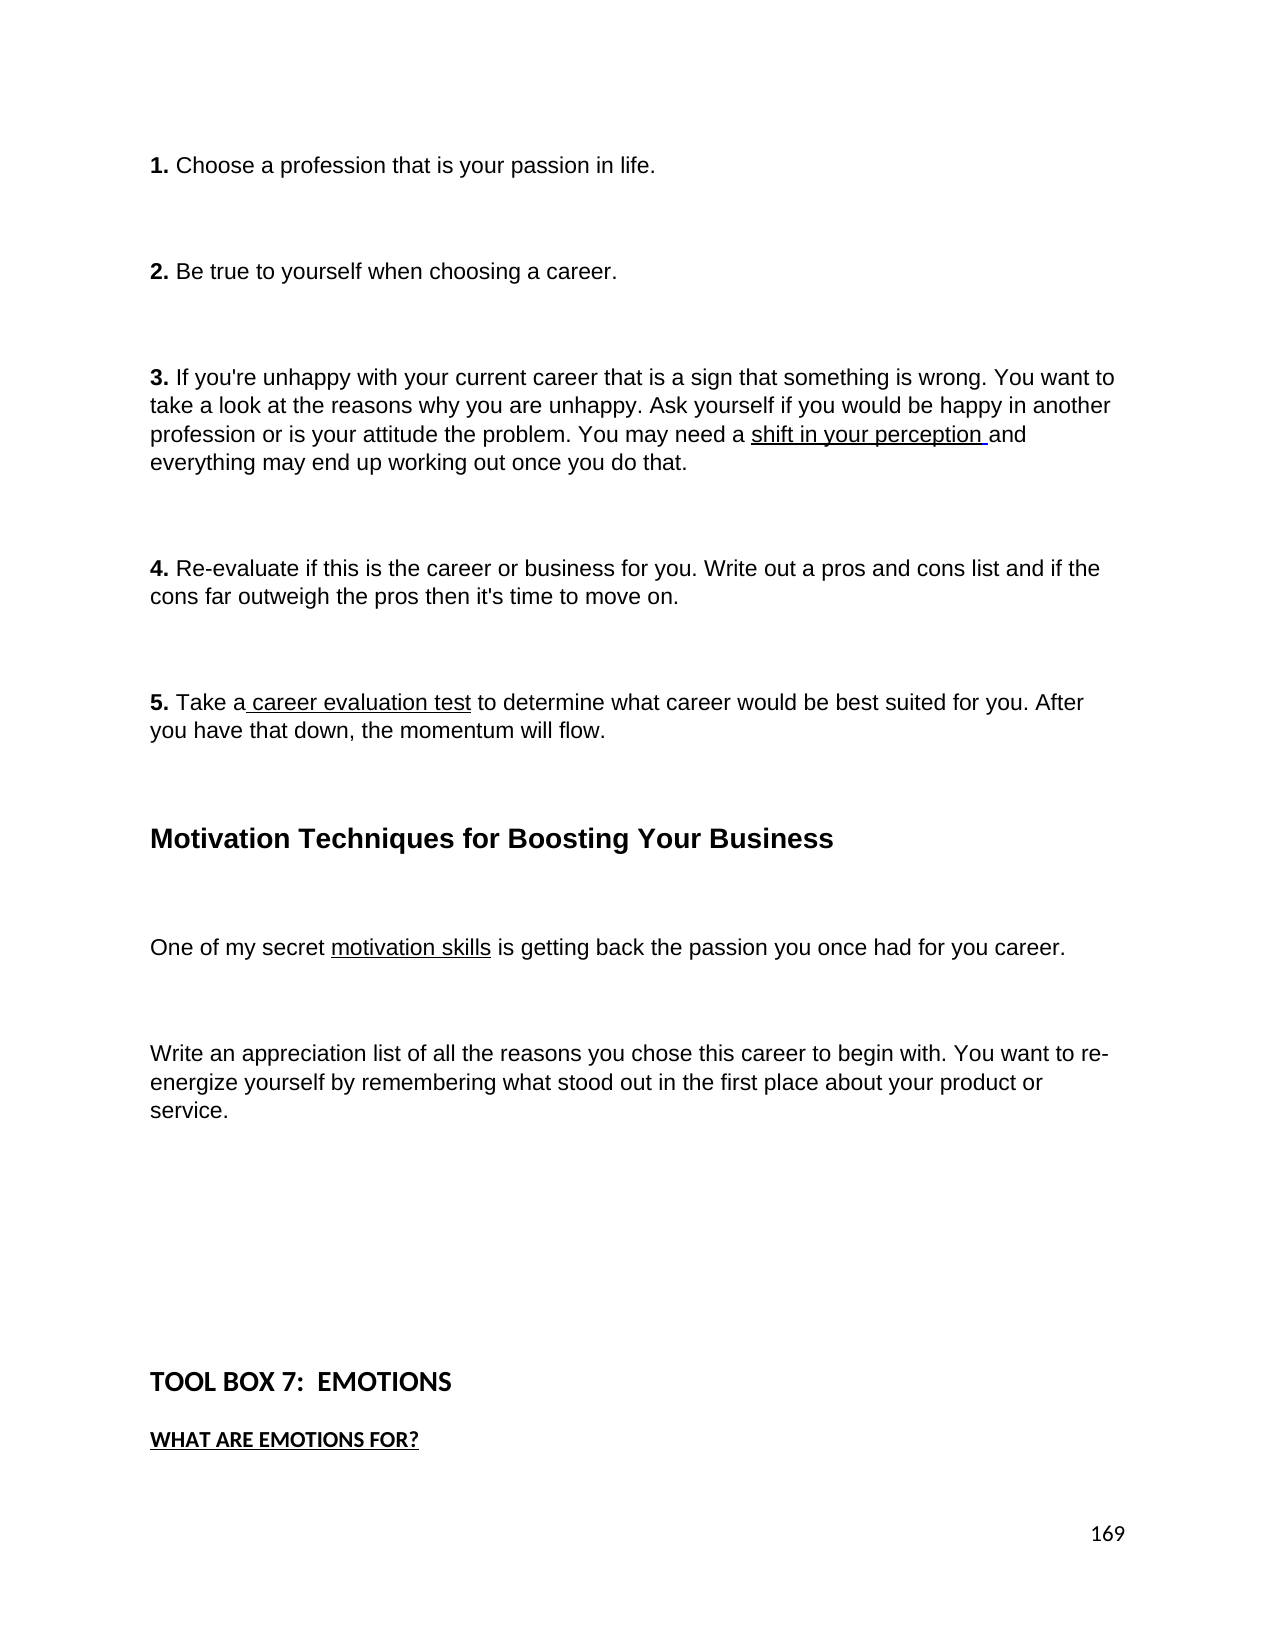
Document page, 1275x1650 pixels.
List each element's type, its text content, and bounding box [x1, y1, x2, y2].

text 5. Take a career evaluation test to determine what career would be best suited for you. After you have that down, the momentum will flow. [150, 687, 1125, 744]
text 2. Be true to yourself when choosing a career. [150, 256, 1125, 284]
text 4. Re-evaluate if this is the career or business for you. Write out a pros and cons list and if the cons far outweigh the pros then it's time to move on. [150, 553, 1125, 609]
text 3. If you're unhappy with your current career that is a sign that something is wrong. You want to take a look at the reasons why you are unhappy. Ask yourself if you would be happy in another profession or is your attitude the problem. You may need a shift in your perception and everything may end up working out once you do that. [150, 362, 1125, 475]
text TOOL BOX 7: EMOTIONS [150, 1363, 1125, 1398]
text 1. Choose a profession that is your passion in life. [150, 150, 1125, 178]
text One of my secret motivation skills is getting back the passion you once had for you career. [150, 932, 1125, 961]
text Write an appreciation list of all the reasons you chose this career to begin with. You want to re-energize yourself by remembering what stood out in the first place about your product or service. [150, 1039, 1125, 1123]
text Motivation Techniques for Boosting Your Business [150, 822, 1125, 854]
text WHAT ARE EMOTIONS FOR? [150, 1425, 1125, 1453]
